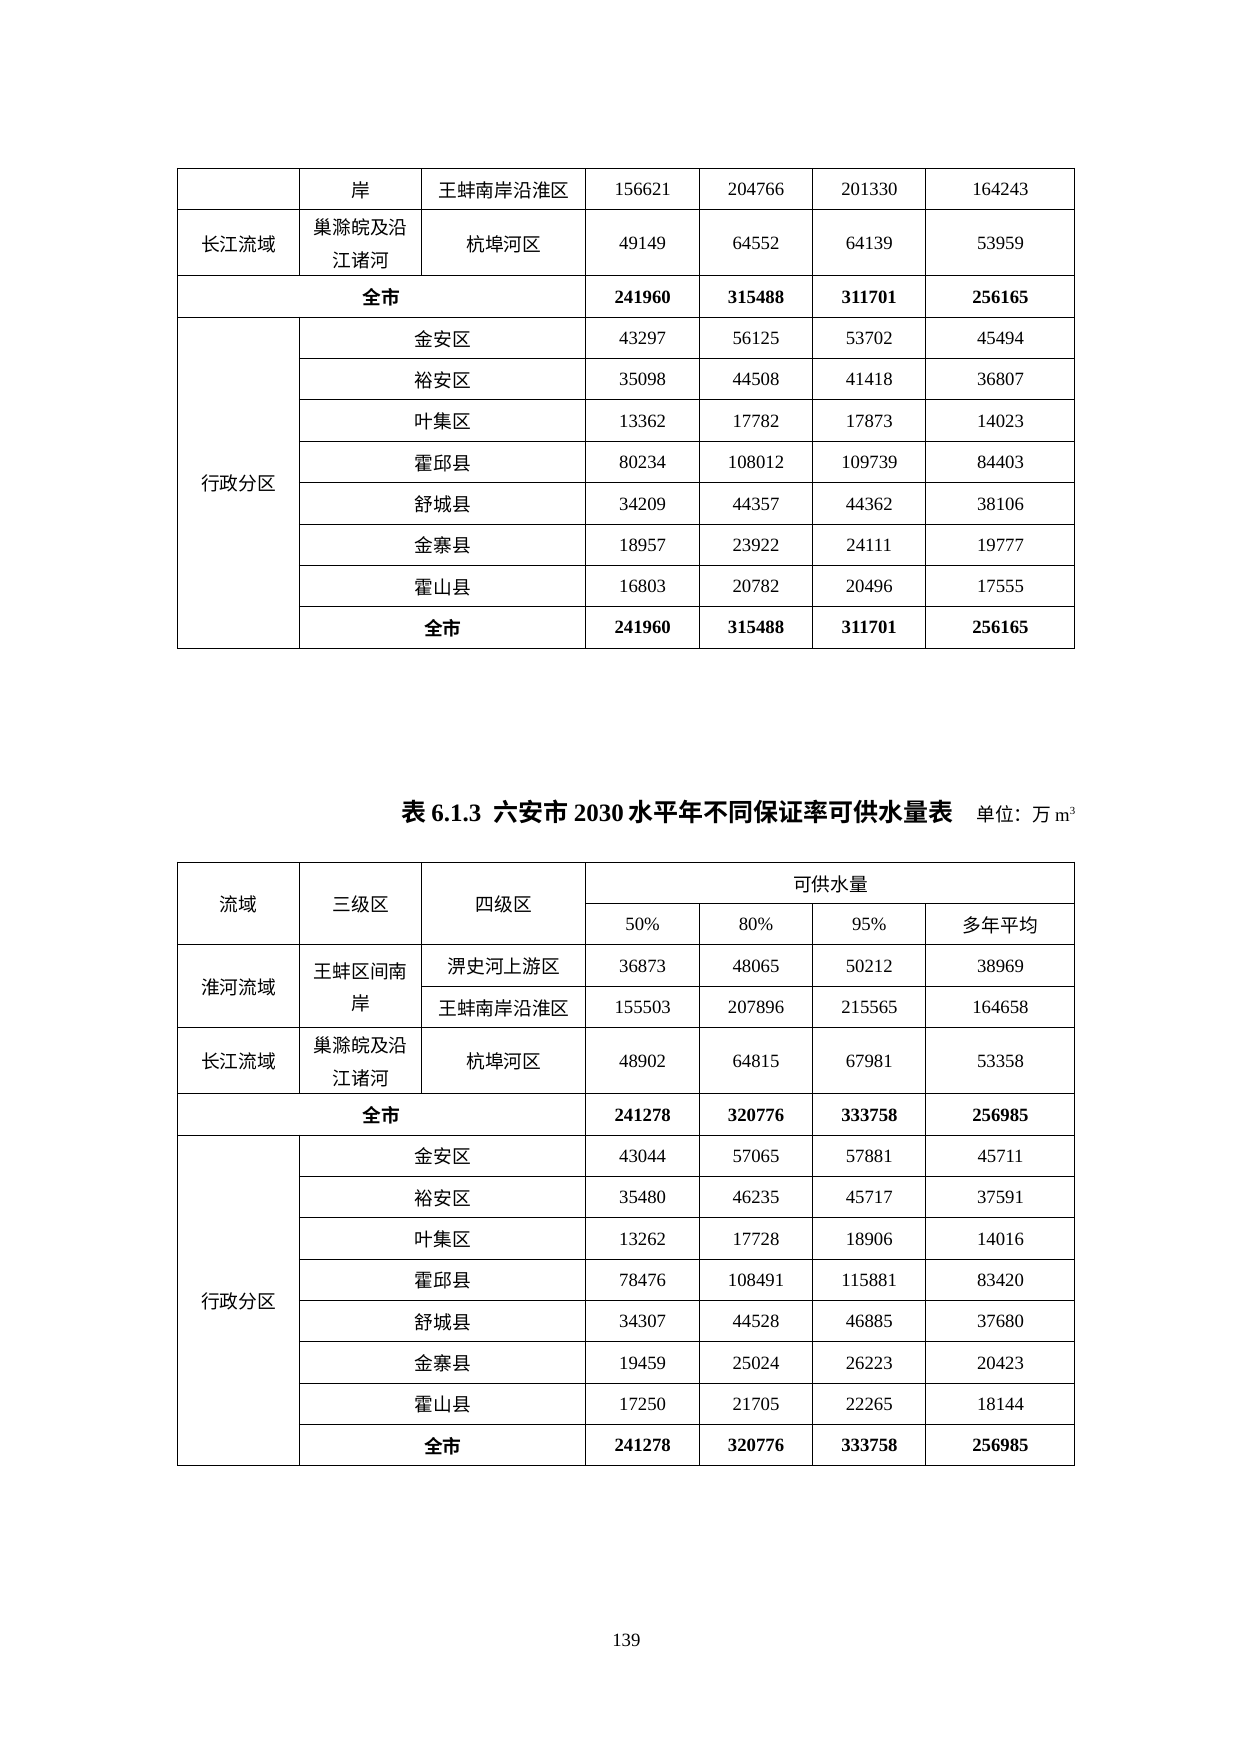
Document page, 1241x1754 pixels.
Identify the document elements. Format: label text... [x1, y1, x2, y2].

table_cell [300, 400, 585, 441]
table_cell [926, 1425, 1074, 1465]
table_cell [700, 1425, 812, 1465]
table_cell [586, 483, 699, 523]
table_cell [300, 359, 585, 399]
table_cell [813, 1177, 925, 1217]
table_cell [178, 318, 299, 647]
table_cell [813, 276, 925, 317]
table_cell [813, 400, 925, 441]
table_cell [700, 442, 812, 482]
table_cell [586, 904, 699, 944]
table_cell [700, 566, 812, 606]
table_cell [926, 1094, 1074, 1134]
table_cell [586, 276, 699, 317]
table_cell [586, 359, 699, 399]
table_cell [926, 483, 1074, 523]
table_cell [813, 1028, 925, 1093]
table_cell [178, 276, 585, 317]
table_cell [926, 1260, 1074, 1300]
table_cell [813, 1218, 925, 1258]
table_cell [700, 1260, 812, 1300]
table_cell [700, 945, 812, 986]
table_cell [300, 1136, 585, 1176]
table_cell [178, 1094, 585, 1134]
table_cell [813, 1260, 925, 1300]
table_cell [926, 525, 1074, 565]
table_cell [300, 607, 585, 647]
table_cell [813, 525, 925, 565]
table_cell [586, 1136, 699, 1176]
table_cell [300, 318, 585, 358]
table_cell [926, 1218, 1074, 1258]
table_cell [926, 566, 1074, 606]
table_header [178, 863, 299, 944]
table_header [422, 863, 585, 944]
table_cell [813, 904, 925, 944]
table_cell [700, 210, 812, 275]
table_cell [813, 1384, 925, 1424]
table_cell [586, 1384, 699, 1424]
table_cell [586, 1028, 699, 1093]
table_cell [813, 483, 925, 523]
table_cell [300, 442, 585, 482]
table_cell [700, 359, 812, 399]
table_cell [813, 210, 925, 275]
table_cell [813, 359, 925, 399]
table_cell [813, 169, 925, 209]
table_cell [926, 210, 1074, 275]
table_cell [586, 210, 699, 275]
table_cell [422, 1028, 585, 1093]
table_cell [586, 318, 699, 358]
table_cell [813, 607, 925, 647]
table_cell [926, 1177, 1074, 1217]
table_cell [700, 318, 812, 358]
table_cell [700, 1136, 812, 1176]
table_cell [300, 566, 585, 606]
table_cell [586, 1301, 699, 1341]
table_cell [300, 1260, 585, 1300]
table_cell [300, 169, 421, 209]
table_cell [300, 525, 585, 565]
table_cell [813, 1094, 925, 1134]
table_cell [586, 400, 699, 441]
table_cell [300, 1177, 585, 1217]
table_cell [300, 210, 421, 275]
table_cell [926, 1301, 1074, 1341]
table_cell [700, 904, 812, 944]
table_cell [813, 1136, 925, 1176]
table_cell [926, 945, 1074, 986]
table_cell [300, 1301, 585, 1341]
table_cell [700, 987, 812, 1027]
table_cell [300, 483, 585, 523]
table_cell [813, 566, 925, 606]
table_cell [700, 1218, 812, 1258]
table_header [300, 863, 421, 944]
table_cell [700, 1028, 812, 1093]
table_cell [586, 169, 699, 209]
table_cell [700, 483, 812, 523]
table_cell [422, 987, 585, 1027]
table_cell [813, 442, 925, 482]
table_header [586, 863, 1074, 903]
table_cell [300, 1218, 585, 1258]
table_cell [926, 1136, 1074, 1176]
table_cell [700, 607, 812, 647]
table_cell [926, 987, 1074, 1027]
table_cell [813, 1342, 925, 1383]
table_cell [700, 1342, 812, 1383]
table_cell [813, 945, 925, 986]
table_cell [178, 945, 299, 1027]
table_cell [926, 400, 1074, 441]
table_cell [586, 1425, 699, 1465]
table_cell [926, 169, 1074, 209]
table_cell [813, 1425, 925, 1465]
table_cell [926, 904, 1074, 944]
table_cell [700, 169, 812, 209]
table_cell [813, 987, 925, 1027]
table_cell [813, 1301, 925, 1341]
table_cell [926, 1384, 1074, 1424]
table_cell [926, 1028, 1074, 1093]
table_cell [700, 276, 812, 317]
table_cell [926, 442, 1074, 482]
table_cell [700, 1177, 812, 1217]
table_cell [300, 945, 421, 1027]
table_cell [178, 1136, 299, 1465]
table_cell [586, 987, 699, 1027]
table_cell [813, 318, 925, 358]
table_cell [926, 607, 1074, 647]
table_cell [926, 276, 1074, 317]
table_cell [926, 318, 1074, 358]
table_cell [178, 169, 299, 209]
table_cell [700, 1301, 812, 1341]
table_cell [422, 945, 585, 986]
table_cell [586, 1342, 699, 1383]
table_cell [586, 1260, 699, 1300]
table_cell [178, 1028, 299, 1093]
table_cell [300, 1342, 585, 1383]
text 表6.1.3 六安市2030水平年不同保证率可供水量表 单位：万m3 [177, 778, 1075, 843]
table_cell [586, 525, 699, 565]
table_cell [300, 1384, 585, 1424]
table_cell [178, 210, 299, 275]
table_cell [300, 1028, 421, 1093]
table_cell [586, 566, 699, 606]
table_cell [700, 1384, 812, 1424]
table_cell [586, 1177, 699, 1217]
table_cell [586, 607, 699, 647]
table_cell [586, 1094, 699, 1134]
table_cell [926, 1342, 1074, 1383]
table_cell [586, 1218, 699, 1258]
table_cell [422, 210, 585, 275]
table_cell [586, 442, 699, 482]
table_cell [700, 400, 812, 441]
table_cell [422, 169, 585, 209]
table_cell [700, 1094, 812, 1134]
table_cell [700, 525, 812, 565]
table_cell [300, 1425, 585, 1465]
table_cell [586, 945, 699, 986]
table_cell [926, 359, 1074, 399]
